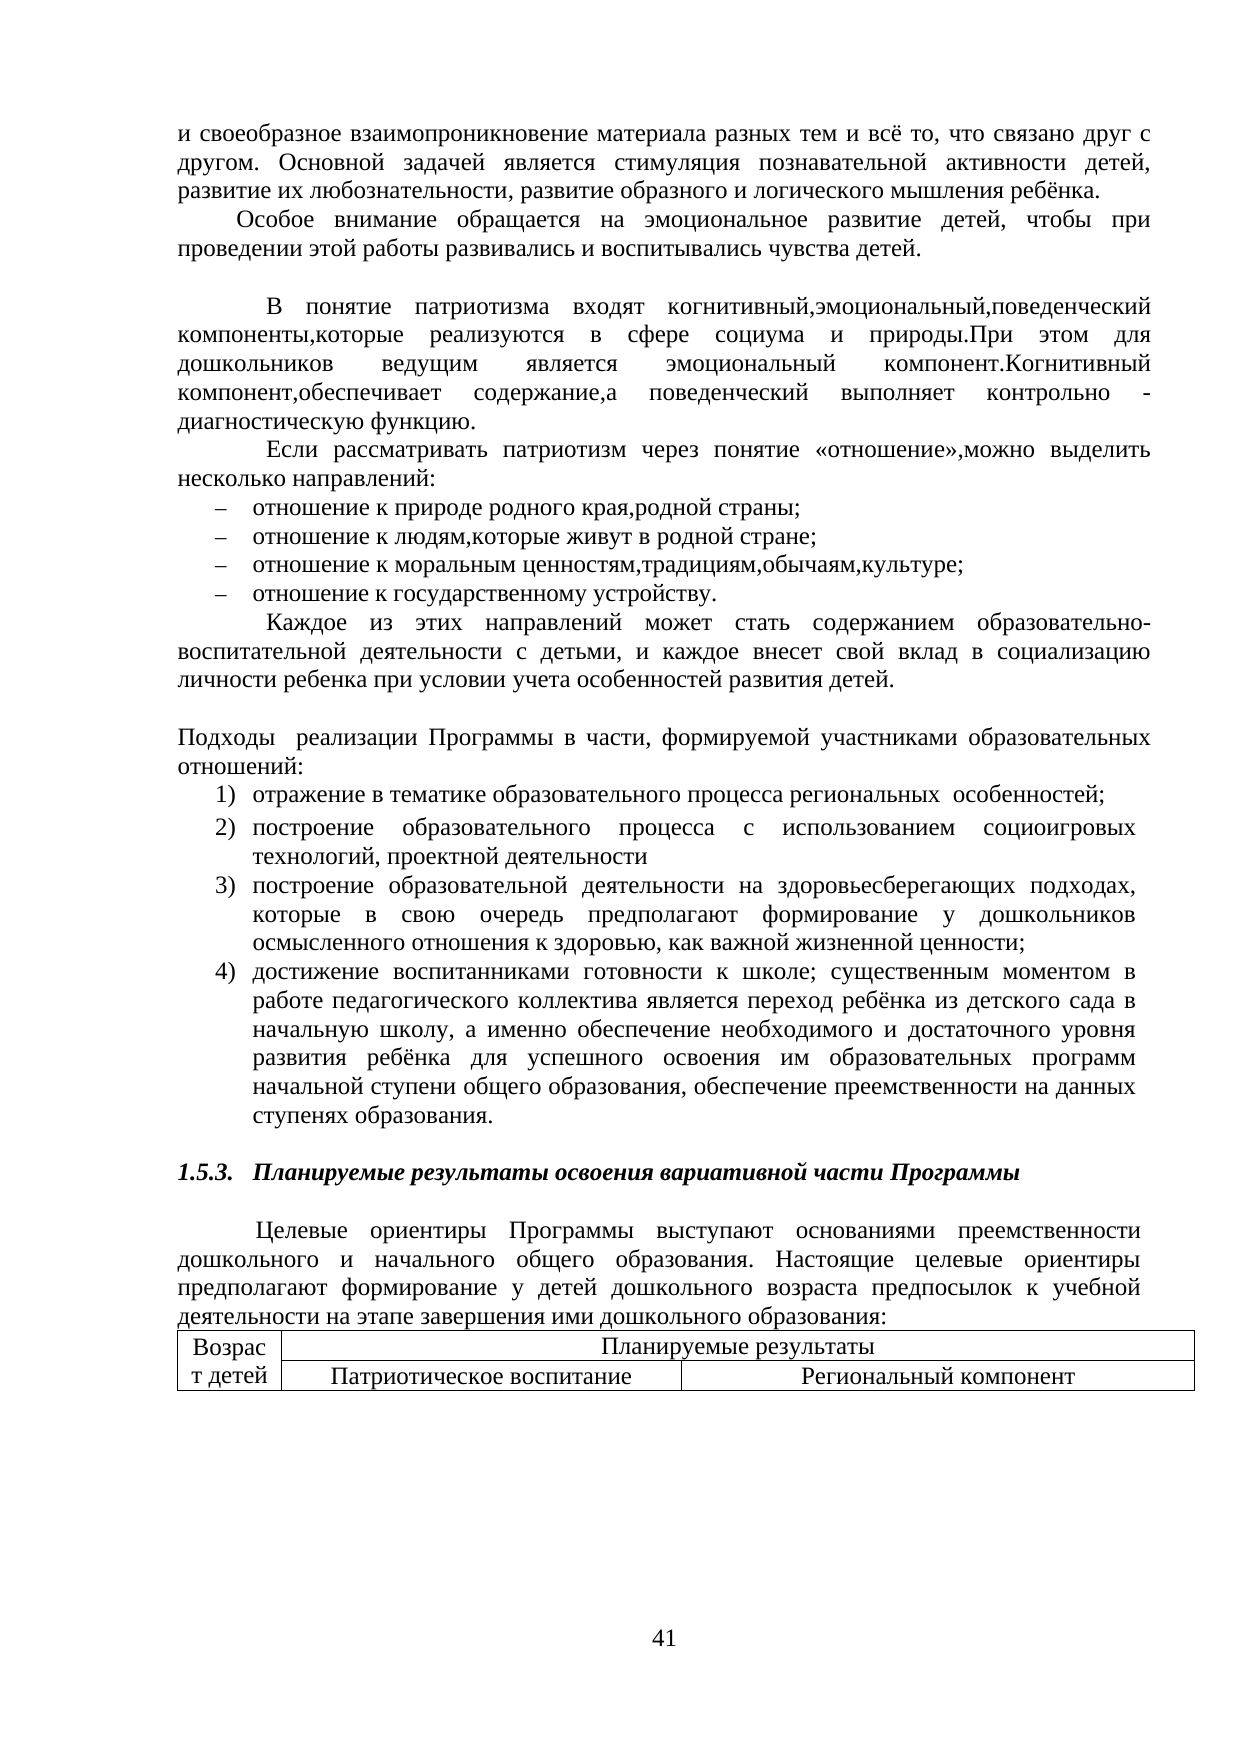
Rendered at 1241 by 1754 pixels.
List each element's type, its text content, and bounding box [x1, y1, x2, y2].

list отношение к природе родного края,родной страны; [215, 492, 1152, 521]
text Особое внимание обращается на эмоциональное развитие детей, чтобы при проведении этой работы развивались и воспитывались чувства детей. [177, 204, 1152, 262]
text В понятие патриотизма входят когнитивный,эмоциональный,поведенческий компоненты,которые реализуются в сфере социума и природы.При этом для дошкольников ведущим является эмоциональный компонент.Когнитивный компонент,обеспечивает содержание,а поведенческий выполняет контрольно -диагностическую функцию. [177, 291, 1152, 434]
list отношение к моральным ценностям,традициям,обычаям,культуре; [215, 549, 1152, 578]
list построение образовательного процесса с использованием социоигровых технологий, проектной деятельности [215, 812, 1137, 870]
text Подходы реализации Программы в части, формируемой участниками образовательных отношений: [177, 722, 1152, 779]
list построение образовательной деятельности на здоровьесберегающих подходах, которые в свою очередь предполагают формирование у дошкольников осмысленного отношения к здоровью, как важной жизненной ценности; [215, 870, 1137, 956]
list отношение к государственному устройству. [215, 578, 1152, 607]
list Планируемые результаты освоения вариативной части Программы [177, 1157, 1152, 1186]
table_header Возраст детей [178, 1331, 281, 1389]
text Каждое из этих направлений может стать содержанием образовательно-воспитательной деятельности с детьми, и каждое внесет свой вклад в социализацию личности ребенка при условии учета особенностей развития детей. [177, 607, 1152, 693]
list отношение к людям,которые живут в родной стране; [215, 521, 1152, 549]
list достижение воспитанниками готовности к школе; существенным моментом в работе педагогического коллектива является переход ребёнка из детского сада в начальную школу, а именно обеспечение необходимого и достаточного уровня развития ребёнка для успешного освоения им образовательных программ начальной ступени общего образования, обеспечение преемственности на данных ступенях образования. [215, 956, 1137, 1129]
list отражение в тематике образовательного процесса региональных особенностей; [215, 779, 1157, 808]
table_cell Патриотическое воспитание [282, 1361, 681, 1389]
table_header Планируемые результаты [282, 1331, 1194, 1360]
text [177, 118, 1152, 204]
text Если рассматривать патриотизм через понятие «отношение»,можно выделить несколько направлений: [177, 434, 1152, 492]
text Целевые ориентиры Программы выступают основаниями преемственности дошкольного и начального общего образования. Настоящие целевые ориентиры предполагают формирование у детей дошкольного возраста предпосылок к учебной деятельности на этапе завершения ими дошкольного образования: [177, 1215, 1142, 1330]
table_cell Региональный компонент [682, 1361, 1194, 1389]
